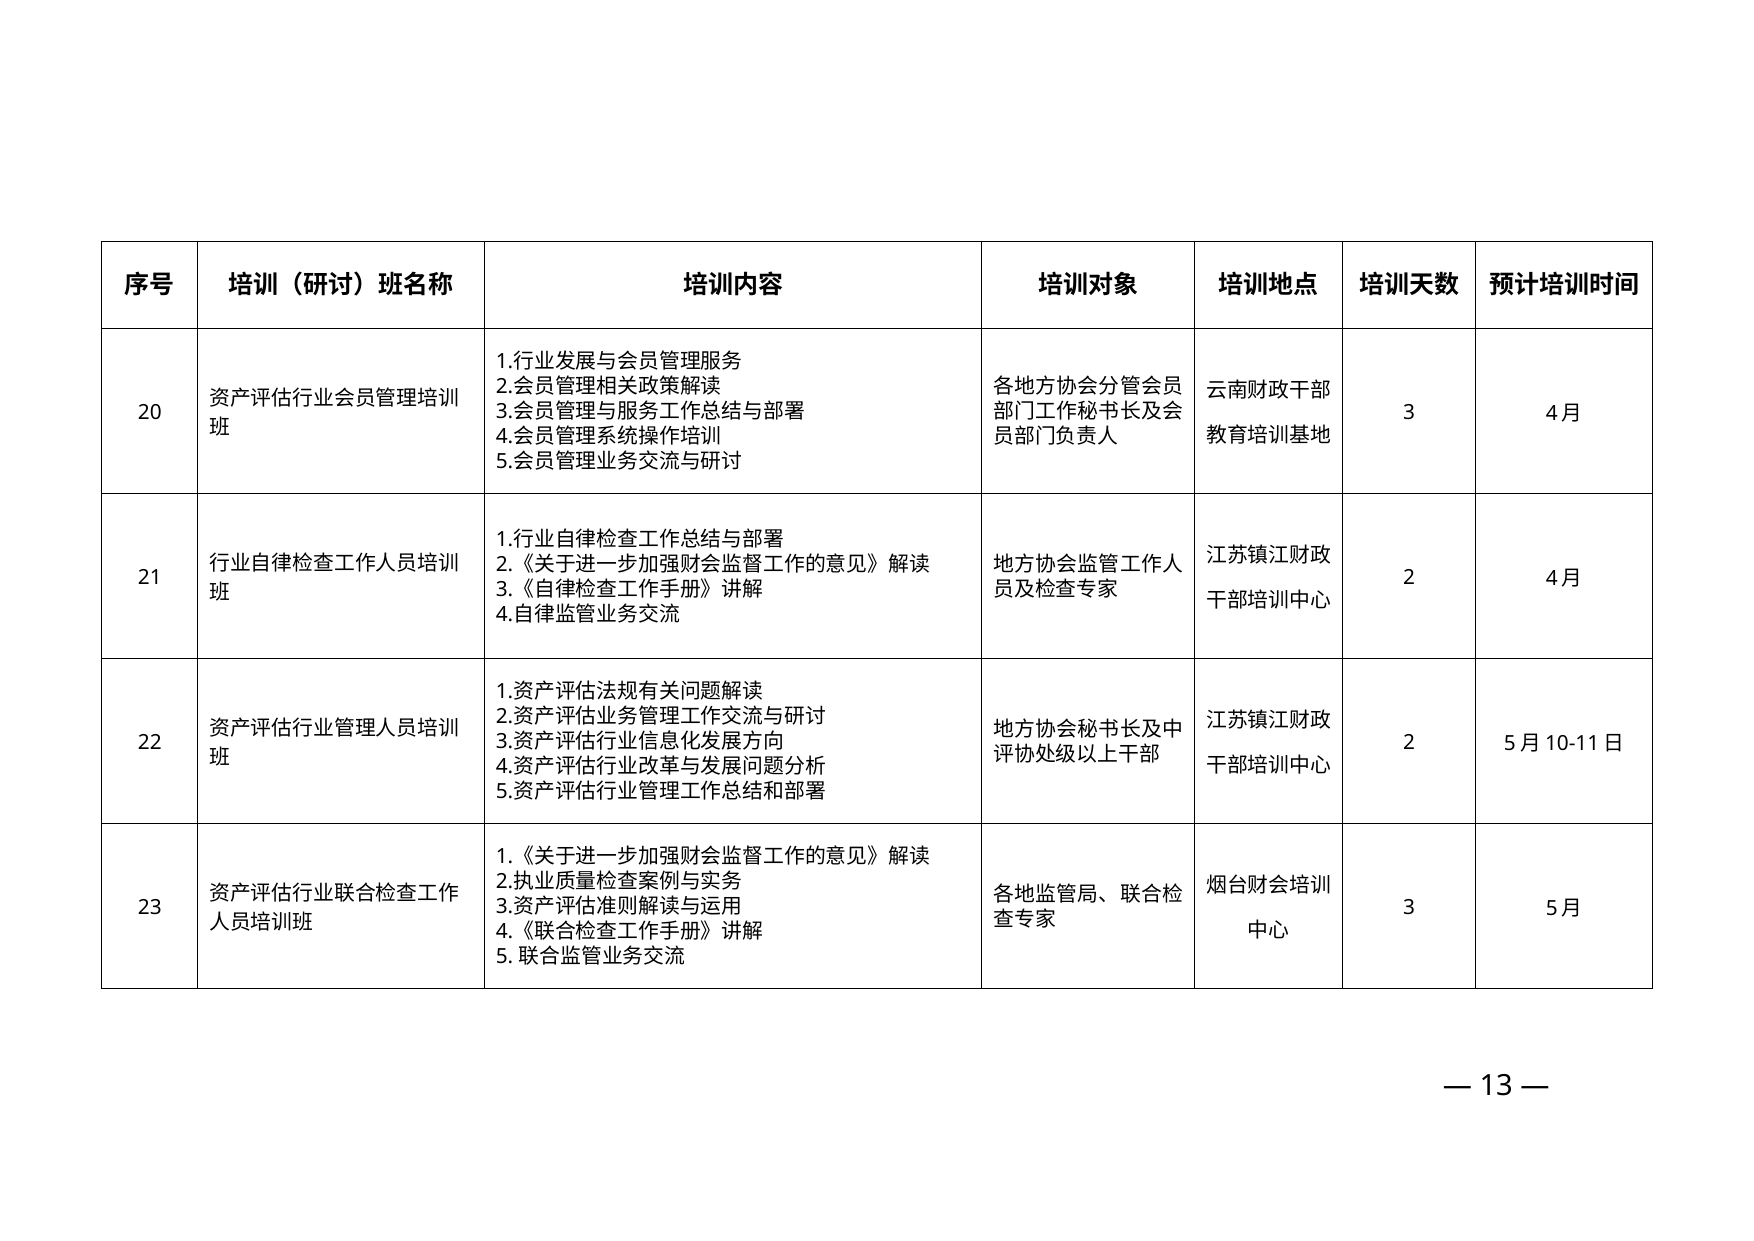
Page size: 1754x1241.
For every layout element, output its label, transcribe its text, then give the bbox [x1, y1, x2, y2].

table_cell 23 [102, 824, 197, 988]
table_cell 1.行业自律检查工作总结与部署 2.《关于进一步加强财会监督工作的意见》解读 3.《自律检查工作手册》讲解 4.自律监管业务交流 [485, 494, 981, 658]
table_cell 1.行业发展与会员管理服务 2.会员管理相关政策解读 3.会员管理与服务工作总结与部署 4.会员管理系统操作培训 5.会员管理业务交流与研讨 [485, 329, 981, 493]
table_cell 3 [1343, 329, 1475, 493]
table_cell 资产评估行业管理人员培训班 [198, 659, 484, 823]
table_cell 云南财政干部教育培训基地 [1195, 329, 1342, 493]
table_cell 2 [1343, 659, 1475, 823]
table_header 培训对象 [982, 242, 1194, 328]
table_cell 行业自律检查工作人员培训班 [198, 494, 484, 658]
table_cell 3 [1343, 824, 1475, 988]
table_cell 4月 [1476, 494, 1652, 658]
table_cell 资产评估行业会员管理培训班 [198, 329, 484, 493]
table_cell 1.《关于进一步加强财会监督工作的意见》解读 2.执业质量检查案例与实务 3.资产评估准则解读与运用 4.《联合检查工作手册》讲解 5. 联合监管业务交流 [485, 824, 981, 988]
table_header 培训地点 [1195, 242, 1342, 328]
table_cell 各地监管局、联合检查专家 [982, 824, 1194, 988]
table_header 培训天数 [1343, 242, 1475, 328]
table_cell 20 [102, 329, 197, 493]
table_cell 21 [102, 494, 197, 658]
table_cell 烟台财会培训中心 [1195, 824, 1342, 988]
table_header 预计培训时间 [1476, 242, 1652, 328]
table_cell 22 [102, 659, 197, 823]
table_header 序号 [102, 242, 197, 328]
table_header 培训内容 [485, 242, 981, 328]
table_cell 江苏镇江财政干部培训中心 [1195, 494, 1342, 658]
table_cell 资产评估行业联合检查工作人员培训班 [198, 824, 484, 988]
table_cell 地方协会秘书长及中评协处级以上干部 [982, 659, 1194, 823]
table_cell 1.资产评估法规有关问题解读 2.资产评估业务管理工作交流与研讨 3.资产评估行业信息化发展方向 4.资产评估行业改革与发展问题分析 5.资产评估行业管理工作总结和部署 [485, 659, 981, 823]
table_cell 各地方协会分管会员部门工作秘书长及会员部门负责人 [982, 329, 1194, 493]
table_cell 江苏镇江财政干部培训中心 [1195, 659, 1342, 823]
table_cell 5月 [1476, 824, 1652, 988]
table_cell 4月 [1476, 329, 1652, 493]
table_header 培训（研讨）班名称 [198, 242, 484, 328]
table_cell 5月10-11日 [1476, 659, 1652, 823]
table_cell 地方协会监管工作人员及检查专家 [982, 494, 1194, 658]
table_cell 2 [1343, 494, 1475, 658]
